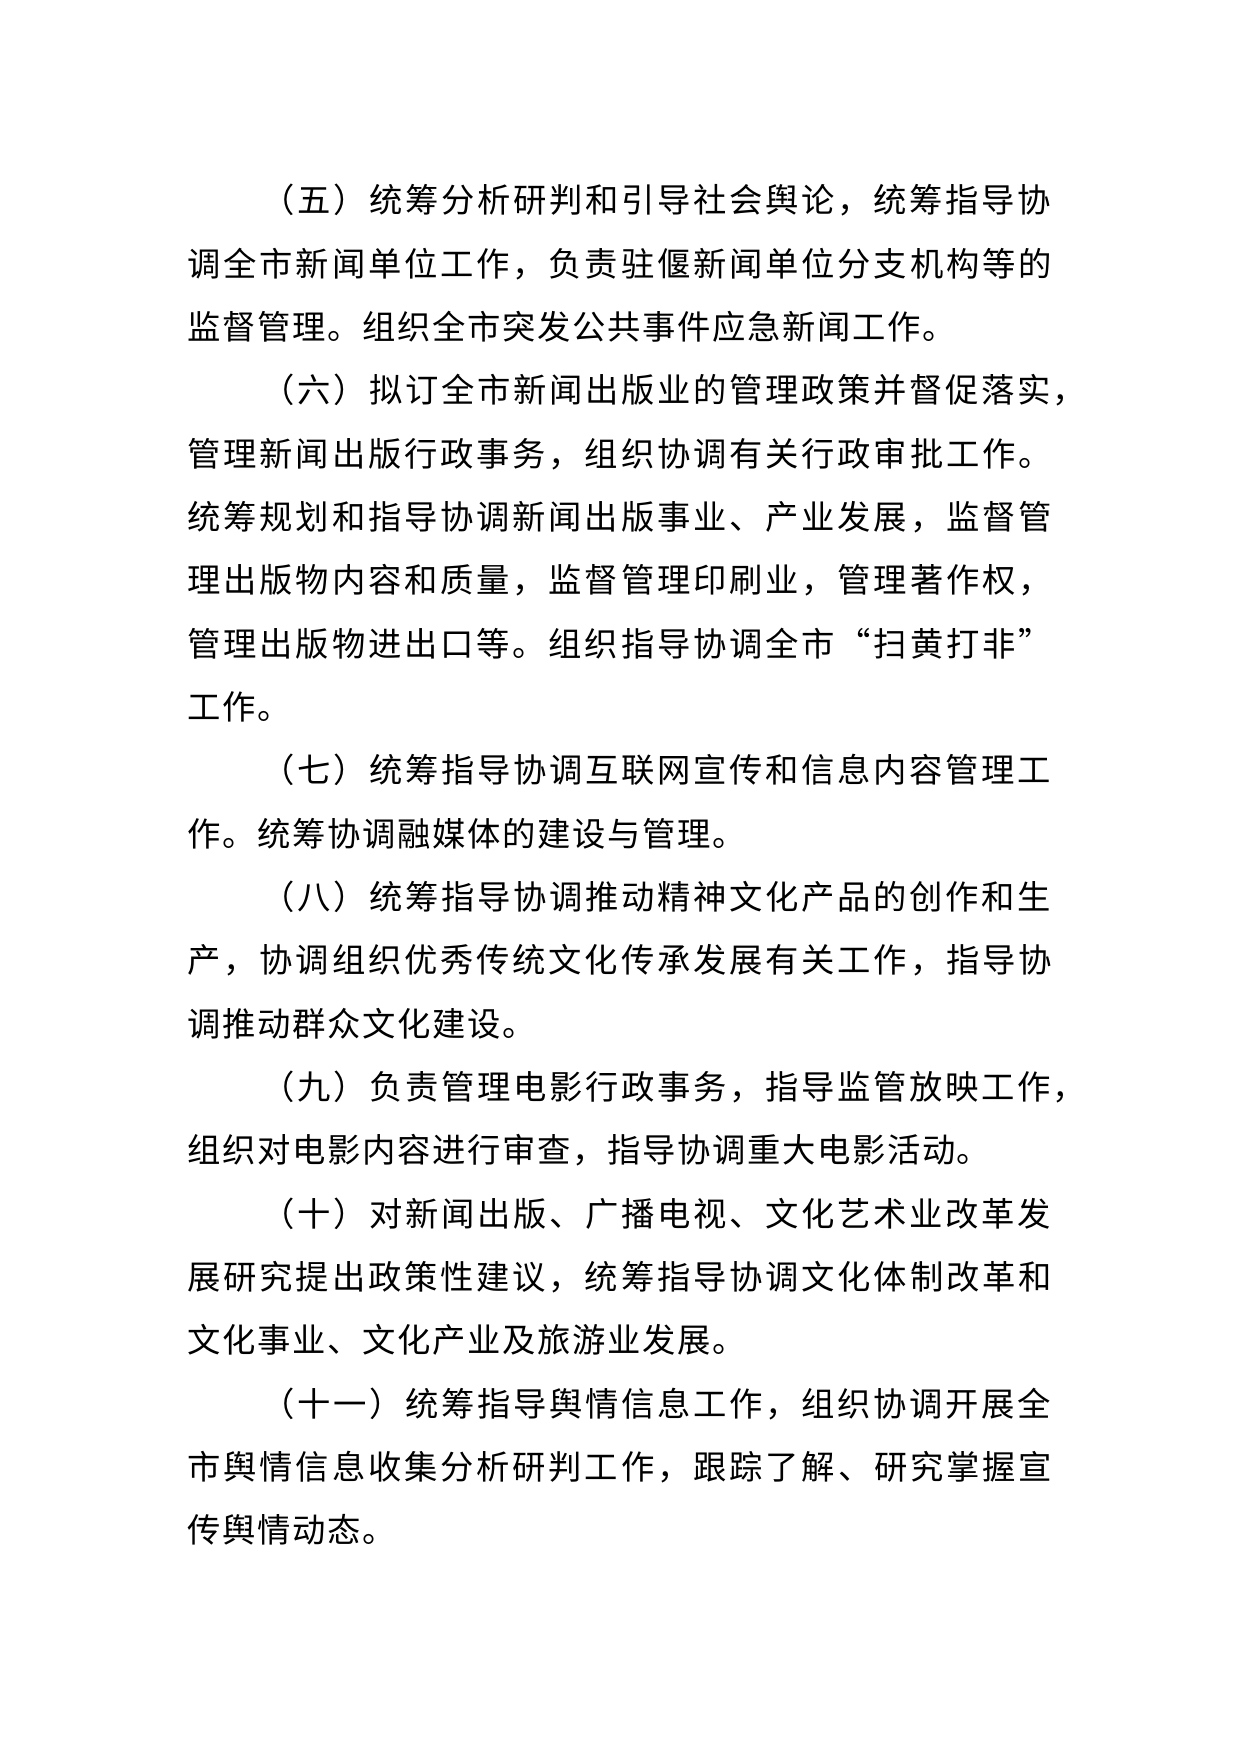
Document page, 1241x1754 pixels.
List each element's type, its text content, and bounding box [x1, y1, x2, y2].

text （八）统筹指导协调推动精神文化产品的创作和生产，协调组织优秀传统文化传承发展有关工作，指导协调推动群众文化建设。 [187, 859, 1053, 1049]
text （十）对新闻出版、广播电视、文化艺术业改革发展研究提出政策性建议，统筹指导协调文化体制改革和文化事业、文化产业及旅游业发展。 [187, 1175, 1053, 1365]
text （六）拟订全市新闻出版业的管理政策并督促落实，管理新闻出版行政事务，组织协调有关行政审批工作。统筹规划和指导协调新闻出版事业、产业发展，监督管理出版物内容和质量，监督管理印刷业，管理著作权，管理出版物进出口等。组织指导协调全市“扫黄打非”工作。 [187, 352, 1053, 732]
text （十一）统筹指导舆情信息工作，组织协调开展全市舆情信息收集分析研判工作，跟踪了解、研究掌握宣传舆情动态。 [187, 1365, 1053, 1555]
text （五）统筹分析研判和引导社会舆论，统筹指导协调全市新闻单位工作，负责驻偃新闻单位分支机构等的监督管理。组织全市突发公共事件应急新闻工作。 [187, 162, 1053, 352]
text （七）统筹指导协调互联网宣传和信息内容管理工作。统筹协调融媒体的建设与管理。 [187, 732, 1053, 859]
text （九）负责管理电影行政事务，指导监管放映工作，组织对电影内容进行审查，指导协调重大电影活动。 [187, 1049, 1053, 1175]
